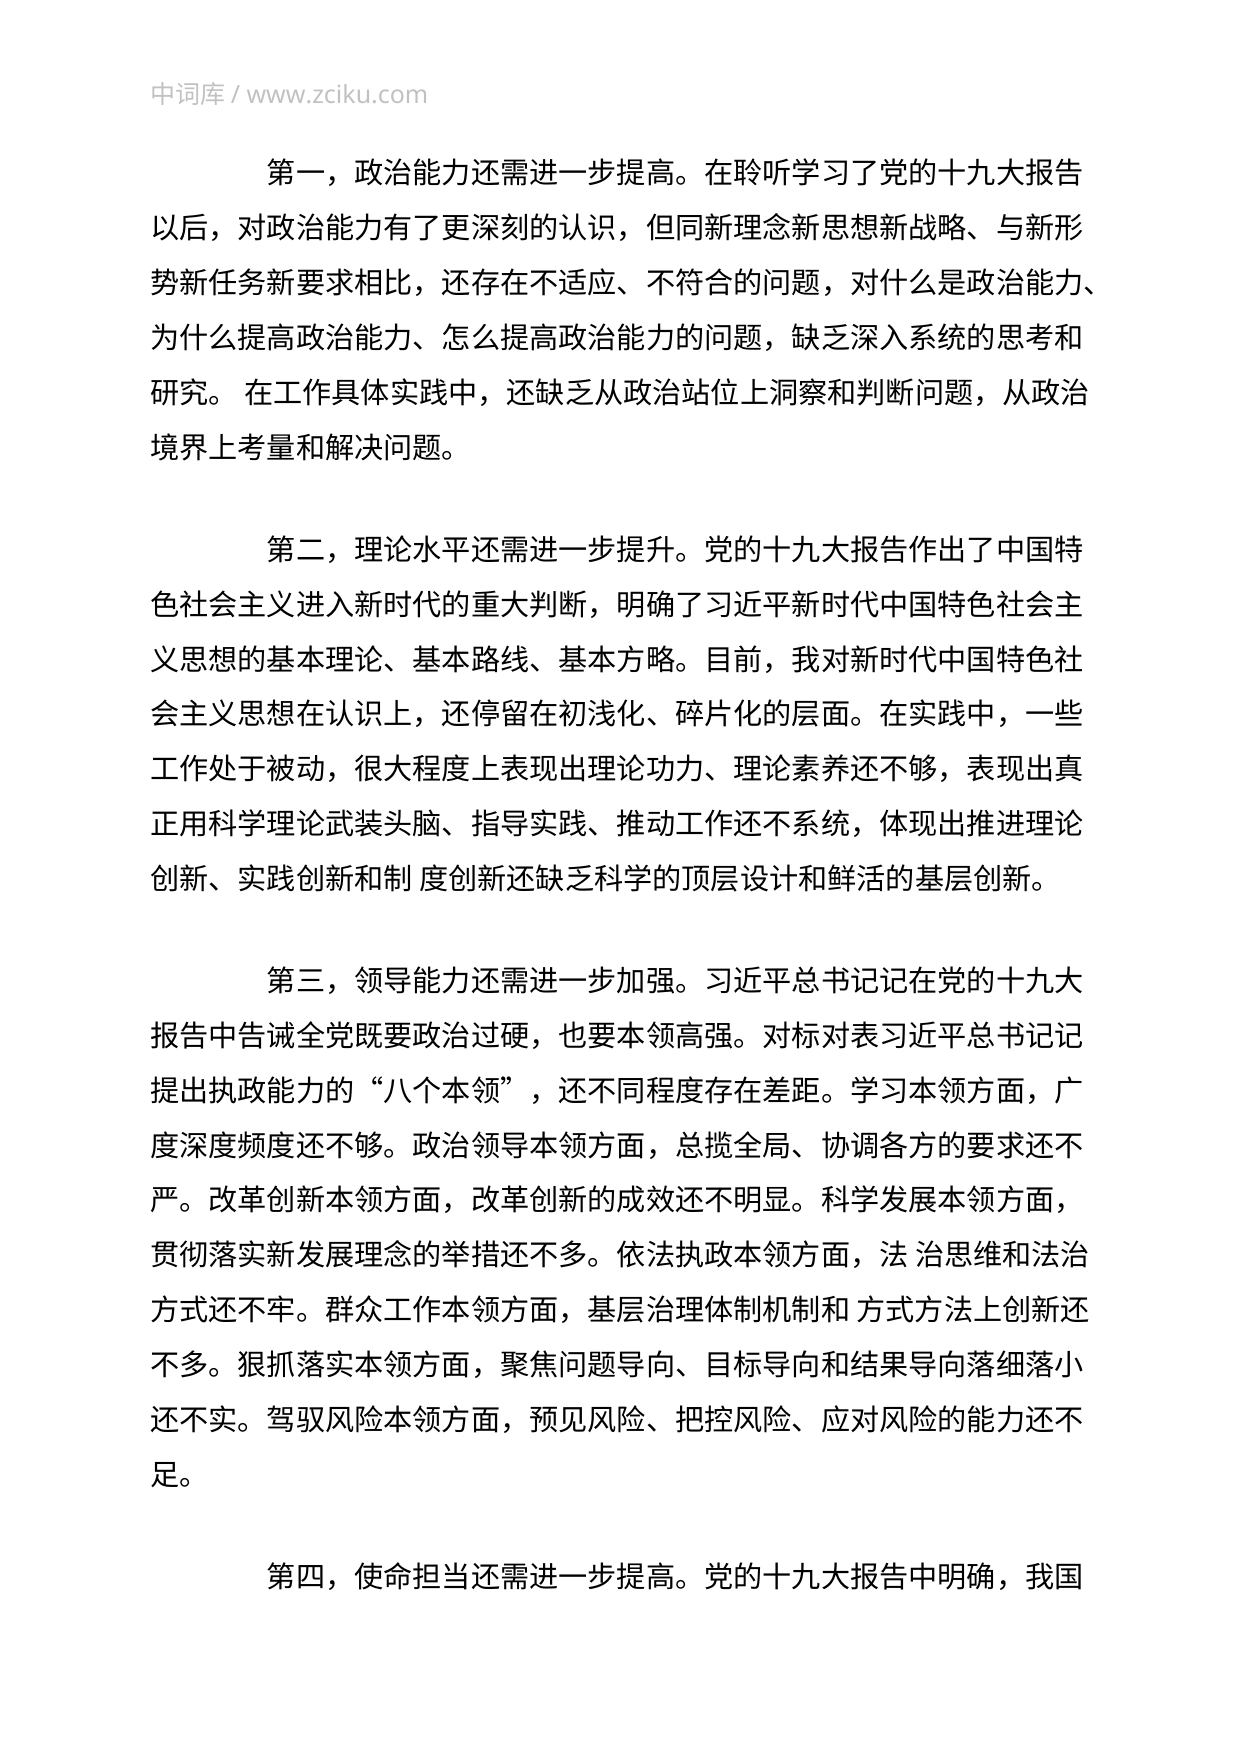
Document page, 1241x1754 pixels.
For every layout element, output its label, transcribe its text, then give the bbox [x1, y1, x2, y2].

text 第一，政治能力还需进一步提高。在聆听学习了党的十九大报告以后，对政治能力有了更深刻的认识，但同新理念新思想新战略、与新形势新任务新要求相比，还存在不适应、不符合的问题，对什么是政治能力、为什么提高政治能力、怎么提高政治能力的问题，缺乏深入系统的思考和研究。 在工作具体实践中，还缺乏从政治站位上洞察和判断问题，从政治境界上考量和解决问题。 [150, 150, 1090, 467]
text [150, 1553, 1090, 1596]
text 第二，理论水平还需进一步提升。党的十九大报告作出了中国特色社会主义进入新时代的重大判断，明确了习近平新时代中国特色社会主义思想的基本理论、基本路线、基本方略。目前，我对新时代中国特色社会主义思想在认识上，还停留在初浅化、碎片化的层面。在实践中，一些工作处于被动，很大程度上表现出理论功力、理论素养还不够，表现出真正用科学理论武装头脑、指导实践、推动工作还不系统，体现出推进理论创新、实践创新和制 度创新还缺乏科学的顶层设计和鲜活的基层创新。 [150, 526, 1090, 898]
text 第三，领导能力还需进一步加强。习近平总书记记在党的十九大报告中告诫全党既要政治过硬，也要本领高强。对标对表习近平总书记记提出执政能力的“八个本领”，还不同程度存在差距。学习本领方面，广度深度频度还不够。政治领导本领方面，总揽全局、协调各方的要求还不严。改革创新本领方面，改革创新的成效还不明显。科学发展本领方面，贯彻落实新发展理念的举措还不多。依法执政本领方面，法 治思维和法治方式还不牢。群众工作本领方面，基层治理体制机制和 方式方法上创新还不多。狠抓落实本领方面，聚焦问题导向、目标导向和结果导向落细落小还不实。驾驭风险本领方面，预见风险、把控风险、应对风险的能力还不足。 [150, 957, 1090, 1494]
